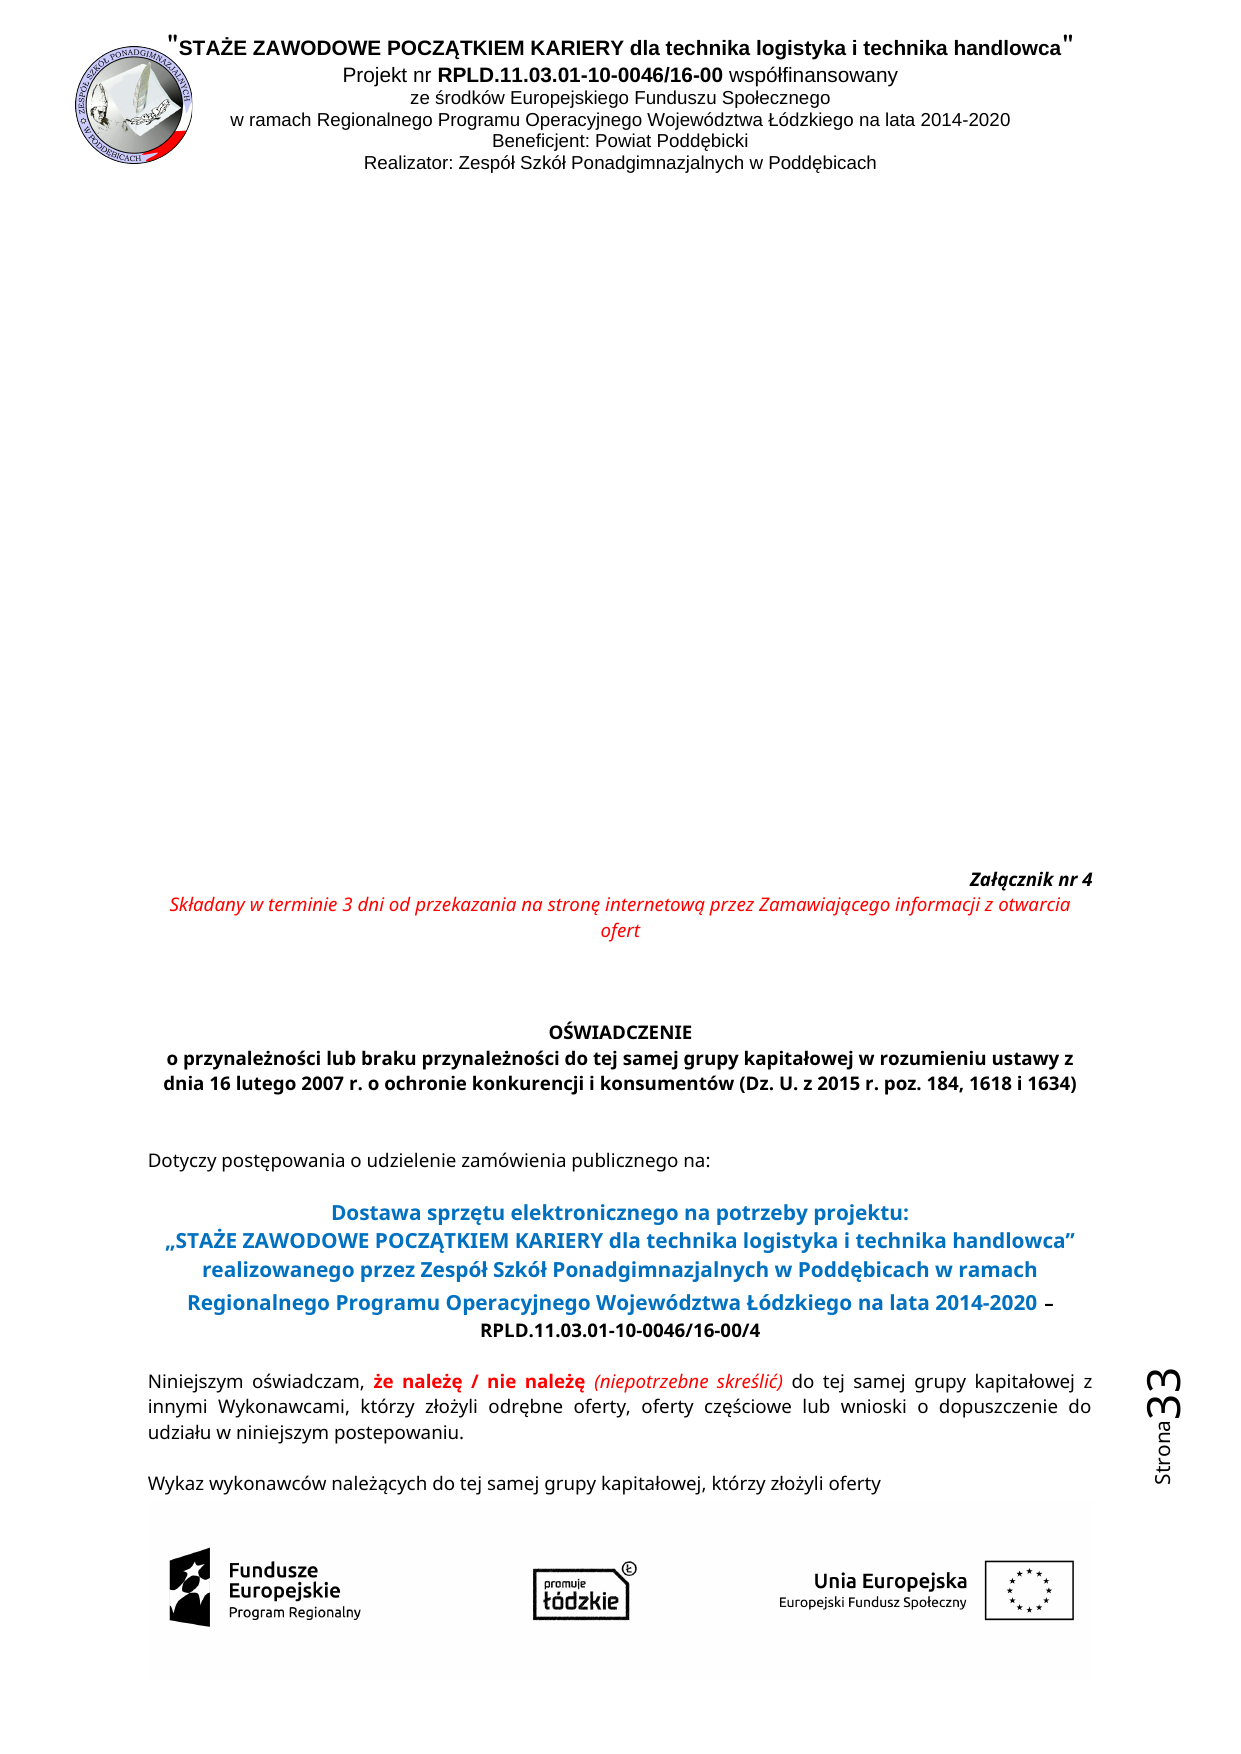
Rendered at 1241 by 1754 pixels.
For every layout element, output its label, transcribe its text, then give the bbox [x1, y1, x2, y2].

text „STAŻE ZAWODOWE POCZĄTKIEM KARIERY dla technika logistyka i technika handlowca” realizowanego przez Zespół Szkół Ponadgimnazjalnych w Poddębicach w ramach Regionalnego Programu Operacyjnego Województwa Łódzkiego na lata 2014-2020 – [148, 1226, 1092, 1317]
text Załącznik nr 4 [148, 866, 1092, 892]
text Niniejszym oświadczam, że należę / nie należę (niepotrzebne skreślić) do tej samej grupy kapitałowej z innymi Wykonawcami, którzy złożyli odrębne oferty, oferty częściowe lub wnioski o dopuszczenie do udziału w niniejszym postepowaniu. [148, 1368, 1092, 1445]
text Składany w terminie 3 dni od przekazania na stronę internetową przez Zamawiającego informacji z otwarcia ofert [148, 892, 1092, 943]
text o przynależności lub braku przynależności do tej samej grupy kapitałowej w rozumieniu ustawy z dnia 16 lutego 2007 r. o ochronie konkurencji i konsumentów (Dz. U. z 2015 r. poz. 184, 1618 i 1634) [148, 1045, 1092, 1096]
picture [75, 46, 193, 164]
text Wykaz wykonawców należących do tej samej grupy kapitałowej, którzy złożyli oferty [148, 1470, 1092, 1496]
text Dotyczy postępowania o udzielenie zamówienia publicznego na: [148, 1147, 1092, 1172]
picture [147, 1500, 1093, 1681]
text Dostawa sprzętu elektronicznego na potrzeby projektu: [148, 1198, 1092, 1226]
text RPLD.11.03.01-10-0046/16-00/4 [148, 1317, 1092, 1343]
text OŚWIADCZENIE [148, 1019, 1092, 1045]
